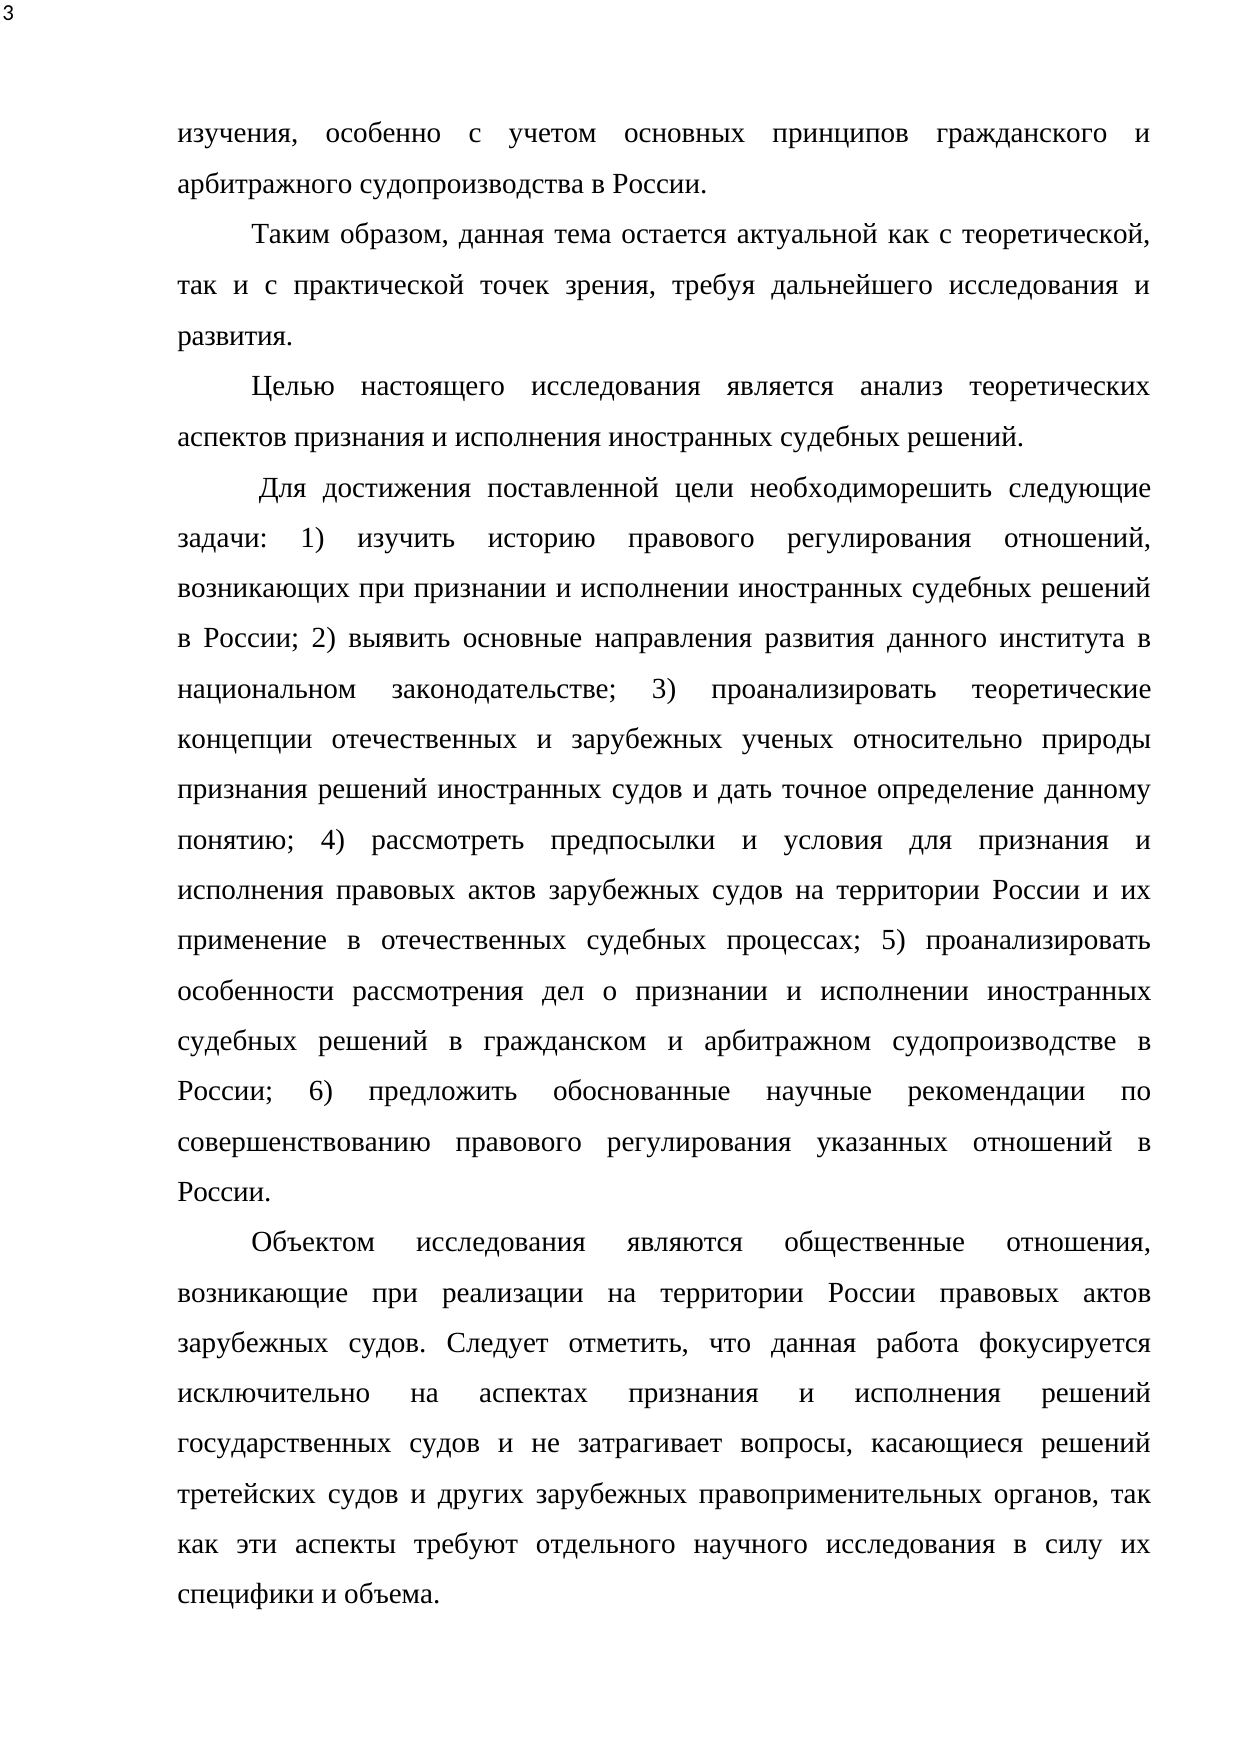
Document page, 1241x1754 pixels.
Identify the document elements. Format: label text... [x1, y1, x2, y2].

text Таким образом, данная тема остается актуальной как с теоретической, так и с практической точек зрения, требуя дальнейшего исследования и развития. [177, 217, 1151, 351]
text Объектом исследования являются общественные отношения, возникающие при реализации на территории России правовых актов зарубежных судов. Следует отметить, что данная работа фокусируется исключительно на аспектах признания и исполнения решений государственных судов и не затрагивает вопросы, касающиеся решений третейских судов и других зарубежных правоприменительных органов, так как эти аспекты требуют отдельного научного исследования в силу их специфики и объема. [177, 1224, 1152, 1610]
text изучения, особенно с учетом основных принципов гражданского и арбитражного судопроизводства в России. [177, 115, 1151, 199]
text Целью настоящего исследования является анализ теоретических аспектов признания и исполнения иностранных судебных решений. [177, 368, 1151, 453]
text Для достижения поставленной цели необходиморешить следующие задачи: 1) изучить историю правового регулирования отношений, возникающих при признании и исполнении иностранных судебных решений в России; 2) выявить основные направления развития данного института в национальном законодательстве; 3) проанализировать теоретические концепции отечественных и зарубежных ученых относительно природы признания решений иностранных судов и дать точное определение данному понятию; 4) рассмотреть предпосылки и условия для признания и исполнения правовых актов зарубежных судов на территории России и их применение в отечественных судебных процессах; 5) проанализировать особенности рассмотрения дел о признании и исполнении иностранных судебных решений в гражданском и арбитражном судопроизводстве в России; 6) предложить обоснованные научные рекомендации по совершенствованию правового регулирования указанных отношений в России. [177, 470, 1152, 1208]
